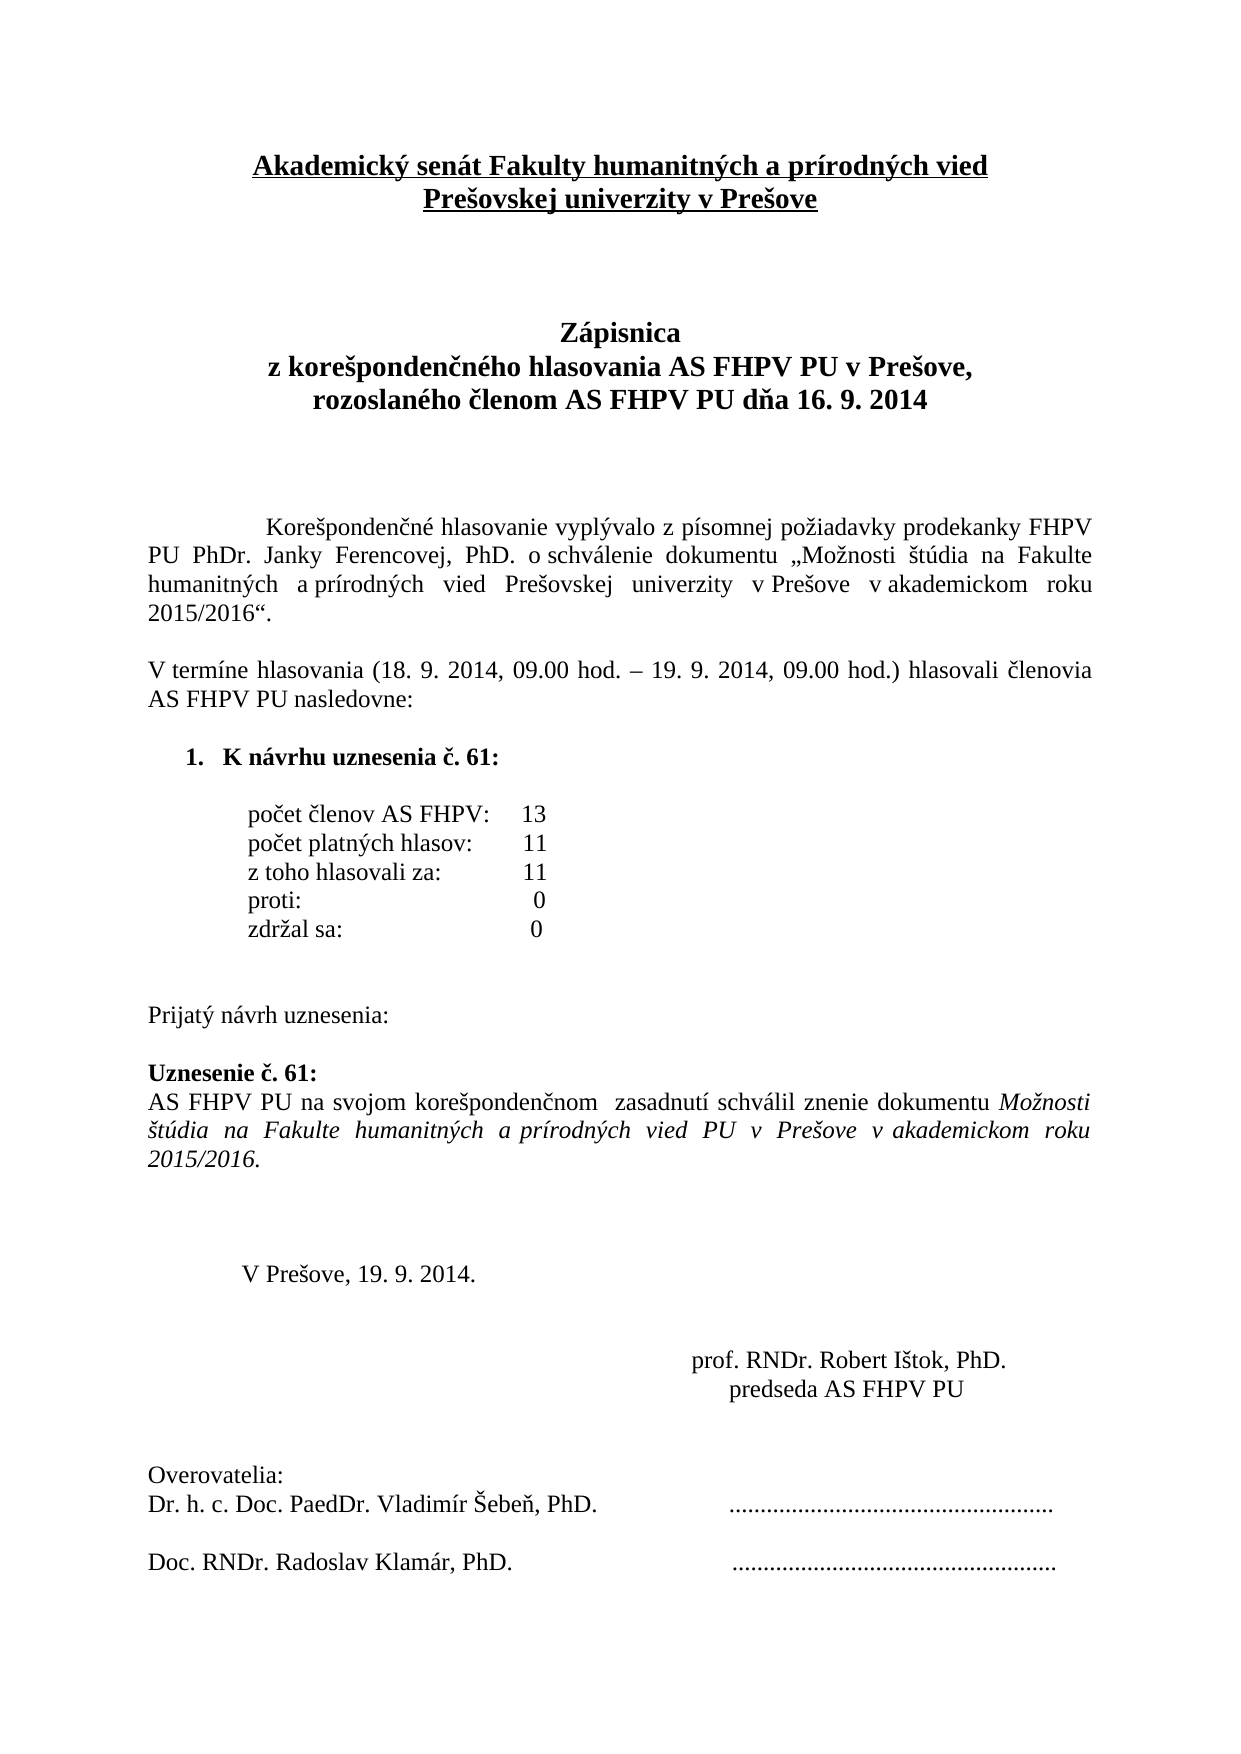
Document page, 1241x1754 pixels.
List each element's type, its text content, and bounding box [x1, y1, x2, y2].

text prof. RNDr. Robert Ištok, PhD. [148, 1346, 1093, 1374]
text počet členov AS FHPV: 13 [148, 799, 1093, 828]
text Overovatelia: [148, 1461, 1093, 1489]
text rozoslaného členom AS FHPV PU dňa 16. 9. 2014 [148, 382, 1093, 416]
text Korešpondenčné hlasovanie vyplývalo z písomnej požiadavky prodekanky FHPV PU PhDr. Janky Ferencovej, PhD. o schválenie dokumentu „Možnosti štúdia na Fakulte humanitných a prírodných vied Prešovskej univerzity v Prešove v akademickom roku 2015/2016“. [148, 512, 1093, 627]
text Prijatý návrh uznesenia: [148, 1001, 1093, 1029]
text Doc. RNDr. Radoslav Klamár, PhD. .................................................... [148, 1547, 1093, 1576]
text počet platných hlasov: 11 [148, 828, 1093, 857]
text Uznesenie č. 61: [148, 1058, 1093, 1087]
text AS FHPV PU na svojom korešpondenčnom zasadnutí schválil znenie dokumentu Možnosti štúdia na Fakulte humanitných a prírodných vied PU v Prešove v akademickom roku 2015/2016. [148, 1087, 1093, 1173]
text Zápisnica [148, 315, 1093, 349]
text Akademický senát Fakulty humanitných a prírodných vied [148, 148, 1093, 181]
text z toho hlasovali za: 11 [148, 857, 1093, 886]
text proti: 0 [148, 886, 1093, 914]
text V Prešove, 19. 9. 2014. [148, 1259, 1093, 1288]
text predseda AS FHPV PU [148, 1374, 1093, 1403]
text Dr. h. c. Doc. PaedDr. Vladimír Šebeň, PhD. .................................................... [148, 1489, 1093, 1518]
text V termíne hlasovania (18. 9. 2014, 09.00 hod. – 19. 9. 2014, 09.00 hod.) hlasovali členovia AS FHPV PU nasledovne: [148, 656, 1093, 713]
text Prešovskej univerzity v Prešove [148, 181, 1093, 215]
list K návrhu uznesenia č. 61: [185, 742, 1093, 771]
text zdržal sa: 0 [148, 914, 1093, 943]
text z korešpondenčného hlasovania AS FHPV PU v Prešove, [148, 349, 1093, 382]
